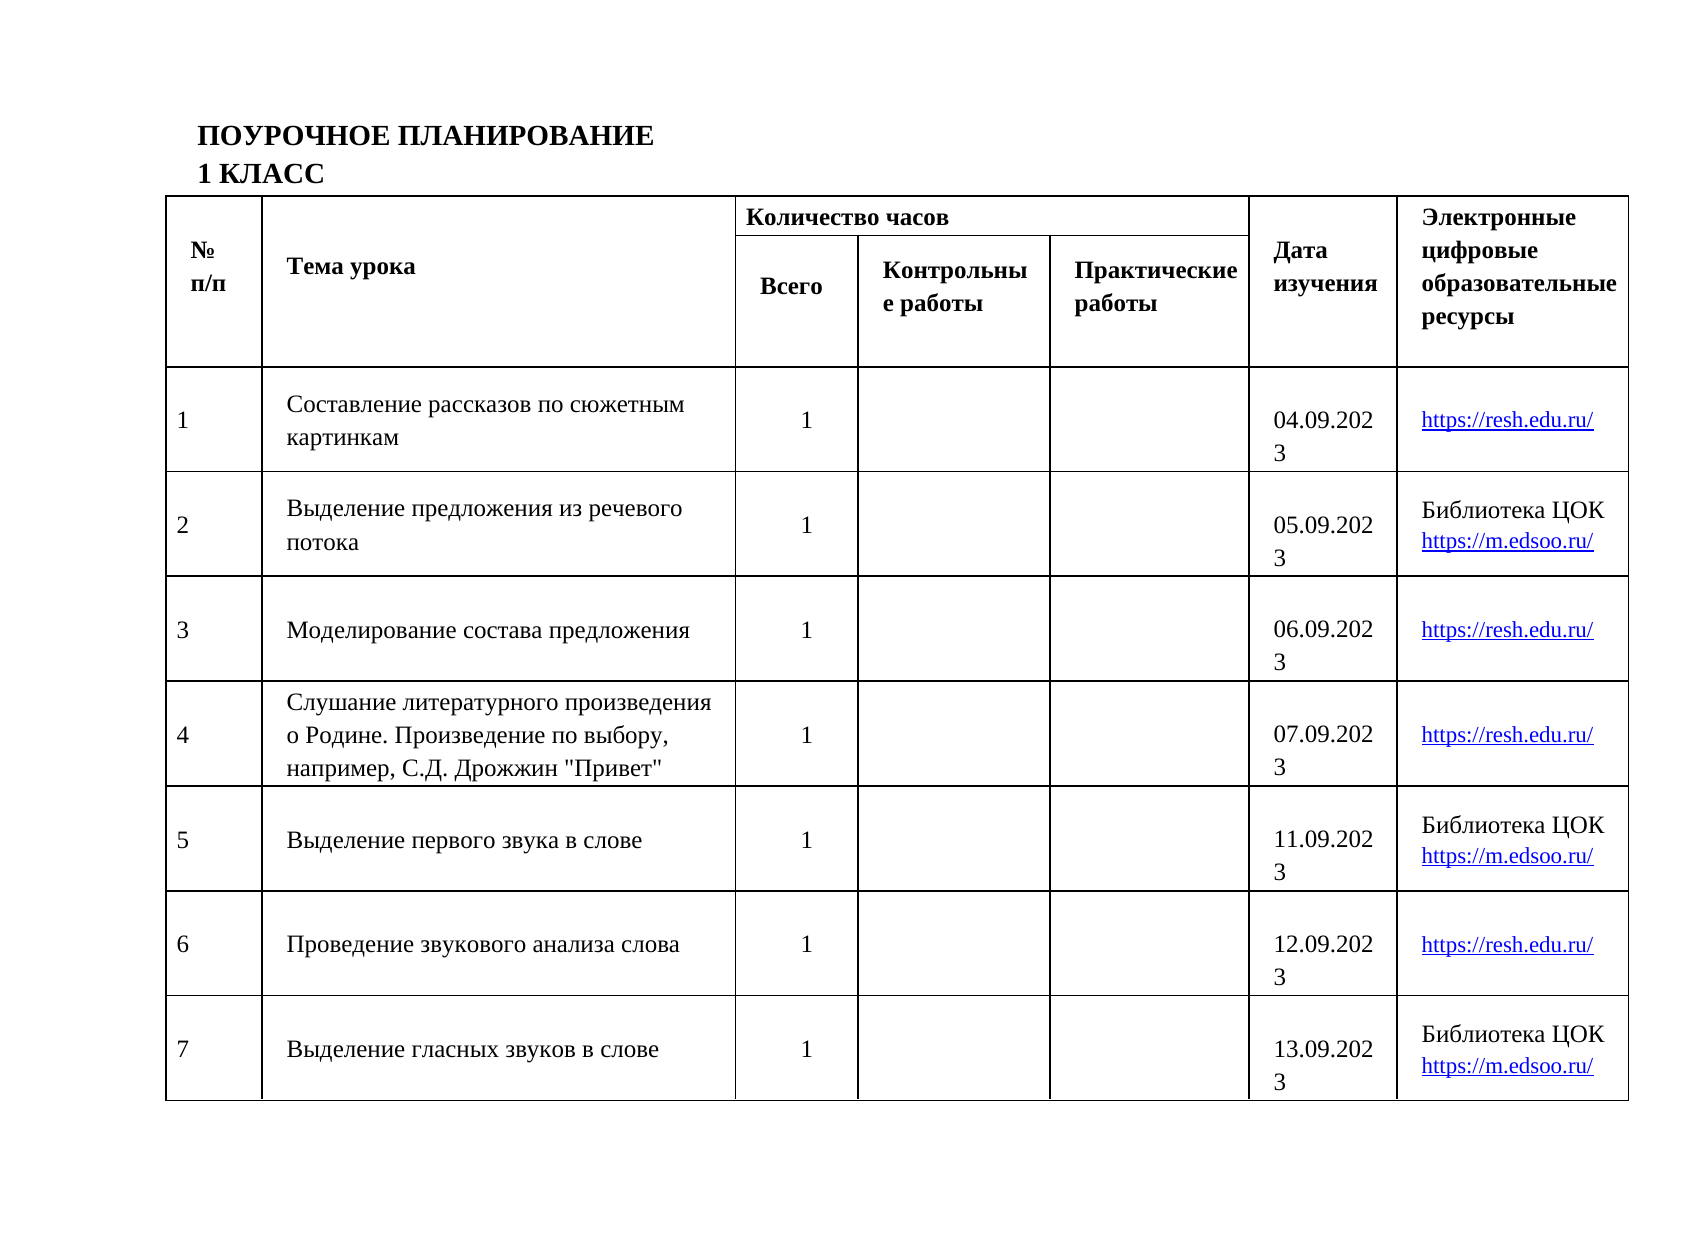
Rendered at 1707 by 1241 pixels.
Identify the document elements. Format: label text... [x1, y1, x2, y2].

table_cell 7 [167, 996, 261, 1099]
table_cell [859, 787, 1049, 890]
table_cell 13.09.2023 [1250, 996, 1396, 1099]
table_cell [859, 682, 1049, 785]
table_cell Практические работы [1051, 236, 1248, 366]
table_cell 5 [167, 787, 261, 890]
table_header Дата изучения [1250, 197, 1396, 366]
table_cell https://resh.edu.ru/ [1398, 577, 1628, 680]
table_cell 1 [736, 892, 857, 995]
table_cell Всего [736, 236, 857, 366]
table_cell [1051, 996, 1248, 1099]
table_cell 11.09.2023 [1250, 787, 1396, 890]
table_cell 6 [167, 892, 261, 995]
table_cell Библиотека ЦОК https://m.edsoo.ru/ [1398, 787, 1628, 890]
table_cell Составление рассказов по сюжетным картинкам [263, 368, 735, 471]
table_cell Выделение предложения из речевого потока [263, 472, 735, 575]
table_header Количество часов [736, 197, 1248, 234]
table_cell 05.09.2023 [1250, 472, 1396, 575]
table_cell [1051, 682, 1248, 785]
table_cell 1 [736, 682, 857, 785]
table_cell Проведение звукового анализа слова [263, 892, 735, 995]
table_cell 12.09.2023 [1250, 892, 1396, 995]
table_cell [859, 368, 1049, 471]
table_cell [859, 472, 1049, 575]
table_cell Библиотека ЦОК https://m.edsoo.ru/ [1398, 472, 1628, 575]
table_cell [859, 996, 1049, 1099]
table_cell 4 [167, 682, 261, 785]
table_cell https://resh.edu.ru/ [1398, 682, 1628, 785]
table_cell [1051, 577, 1248, 680]
table_cell Выделение первого звука в слове [263, 787, 735, 890]
table_cell [1051, 368, 1248, 471]
table_cell 3 [167, 577, 261, 680]
table_cell 1 [736, 996, 857, 1099]
table_cell Моделирование состава предложения [263, 577, 735, 680]
table_cell https://resh.edu.ru/ [1398, 892, 1628, 995]
table_cell 2 [167, 472, 261, 575]
table_cell Контрольные работы [859, 236, 1049, 366]
table_header Электронные цифровые образовательные ресурсы [1398, 197, 1628, 366]
table_cell 1 [736, 472, 857, 575]
table_cell [859, 577, 1049, 680]
table_cell 1 [736, 787, 857, 890]
table_cell Выделение гласных звуков в слове [263, 996, 735, 1099]
table_cell 07.09.2023 [1250, 682, 1396, 785]
table_cell Библиотека ЦОК https://m.edsoo.ru/ [1398, 996, 1628, 1099]
table_cell 04.09.2023 [1250, 368, 1396, 471]
table_cell Слушание литературного произведения о Родине. Произведение по выбору, например, С.Д. Дрожжин "Привет" [263, 682, 735, 785]
table_cell [1051, 472, 1248, 575]
table_cell https://resh.edu.ru/ [1398, 368, 1628, 471]
table_cell 06.09.2023 [1250, 577, 1396, 680]
table_cell [859, 892, 1049, 995]
table_header № п/п [167, 197, 261, 366]
table_cell [1051, 787, 1248, 890]
table_header Тема урока [263, 197, 735, 366]
text 1 КЛАСС [190, 157, 1618, 190]
table_cell 1 [736, 368, 857, 471]
table_cell [1051, 892, 1248, 995]
table_cell 1 [736, 577, 857, 680]
text ПОУРОЧНОЕ ПЛАНИРОВАНИЕ [190, 118, 1618, 152]
table_cell 1 [167, 368, 261, 471]
